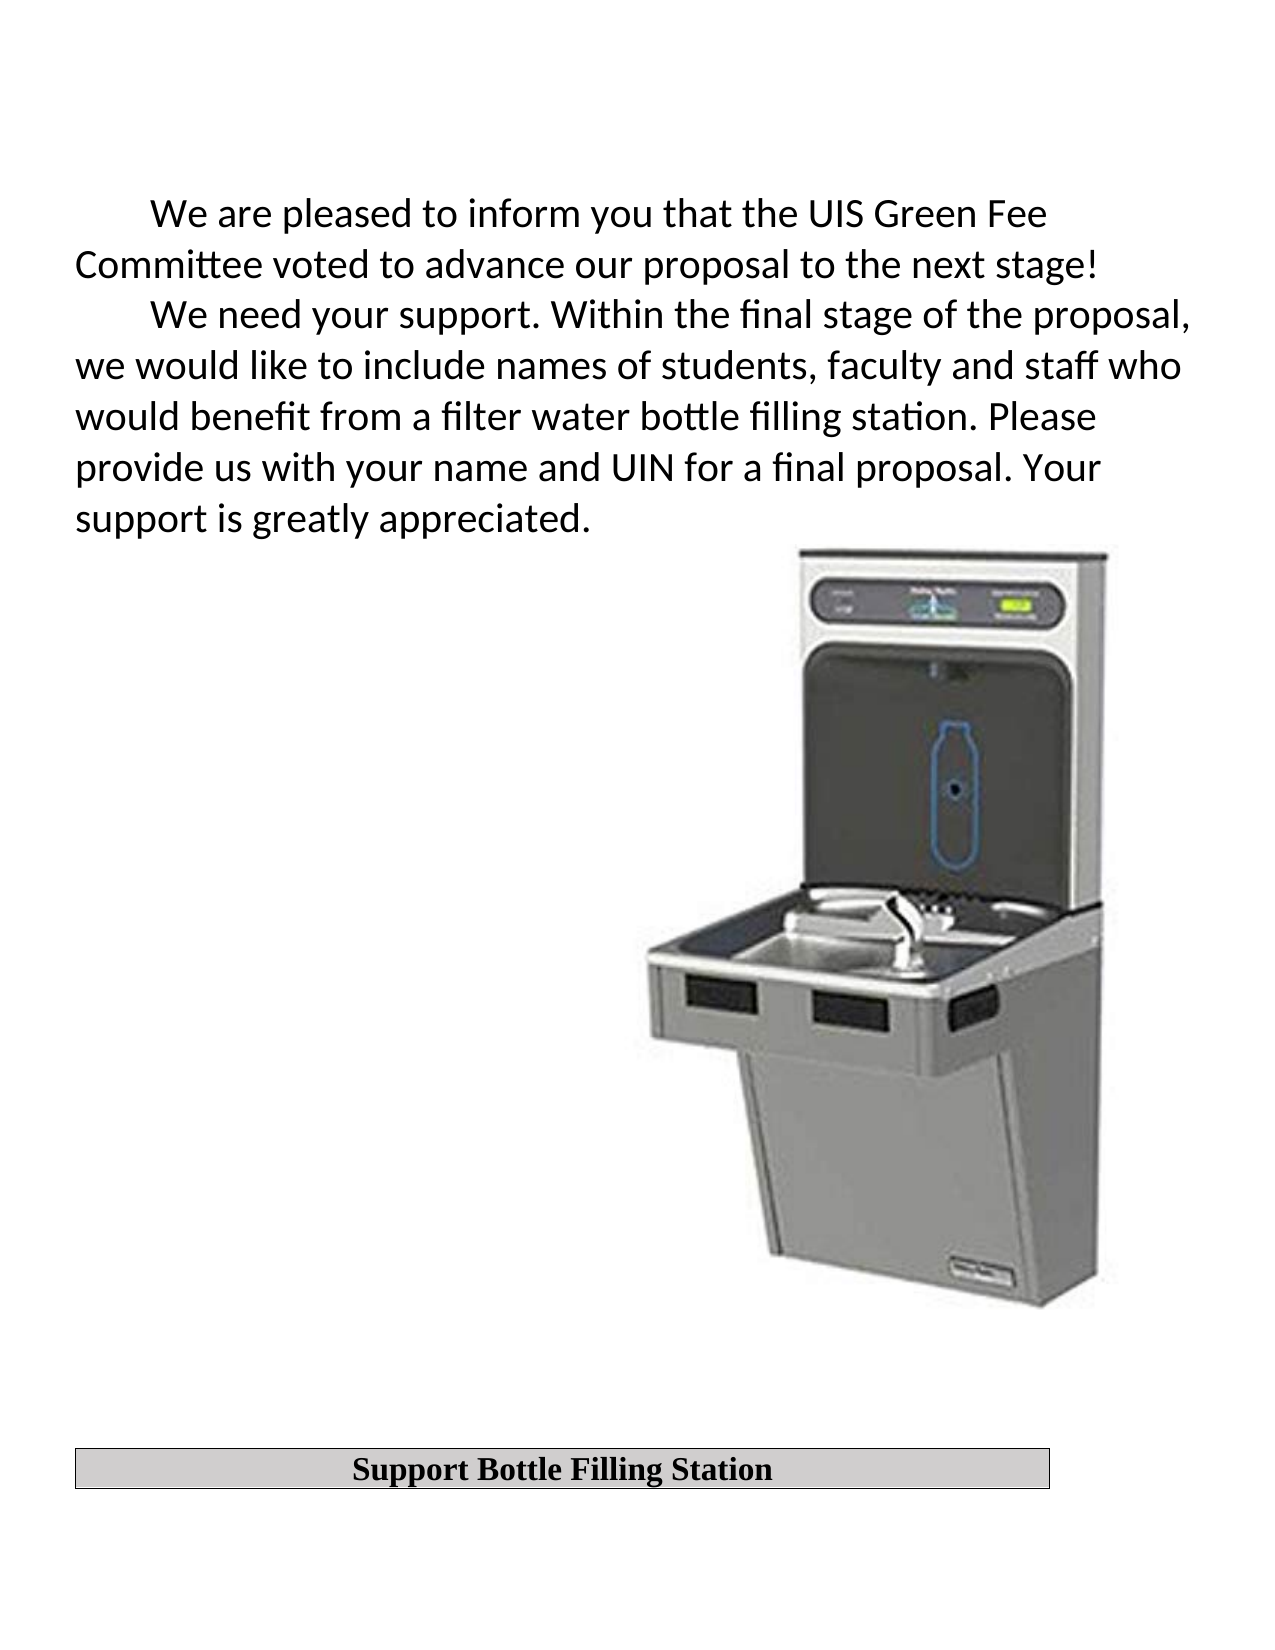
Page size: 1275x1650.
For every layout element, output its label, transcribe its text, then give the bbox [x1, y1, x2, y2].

table_header Support Bottle Filling Station [76, 1449, 1049, 1487]
text We need your support. Within the final stage of the proposal, we would like to include names of students, faculty and staff who would benefit from a filter water bottle filling station. Please provide us with your name and UIN for a final proposal. Your support is greatly appreciated. [75, 288, 1200, 543]
text We are pleased to inform you that the UIS Green Fee Committee voted to advance our proposal to the next stage! [75, 187, 1200, 288]
picture [505, 544, 1252, 1310]
